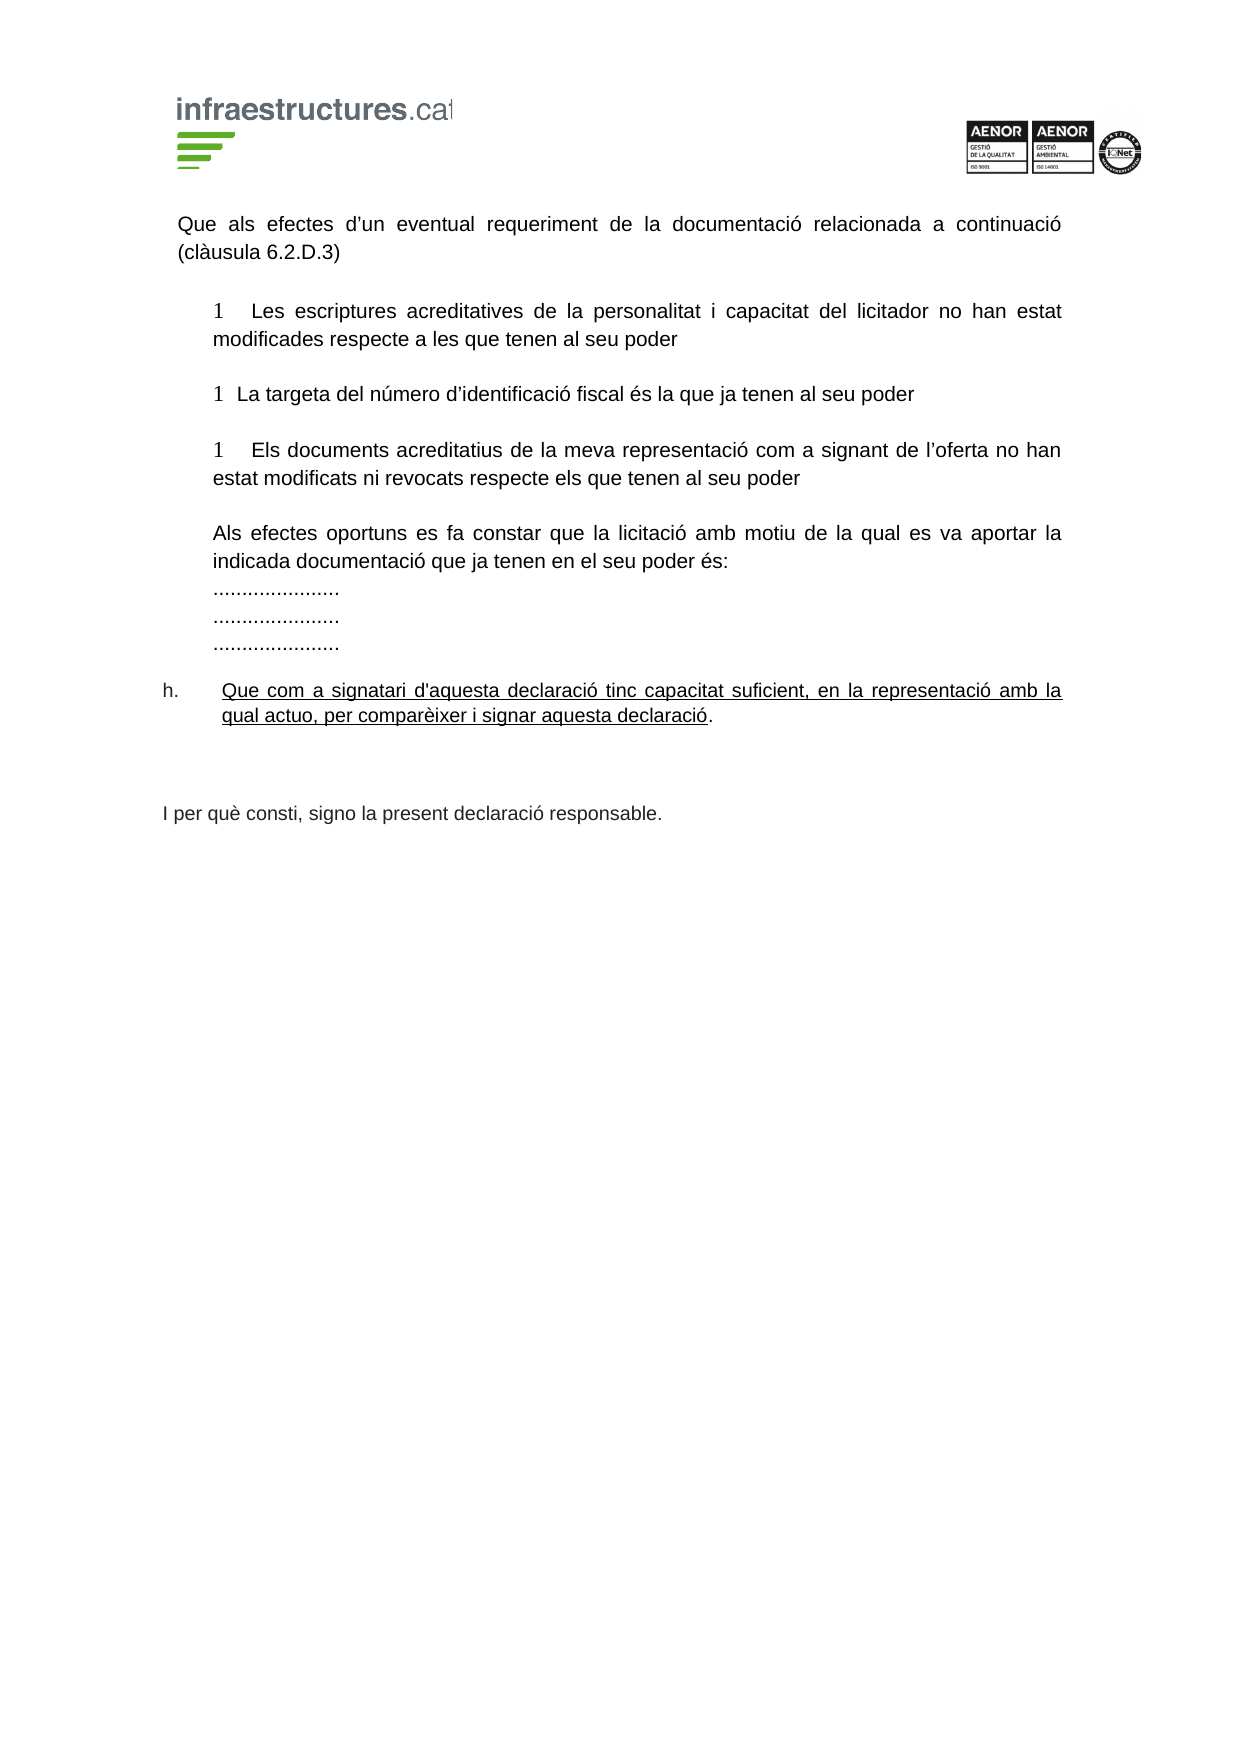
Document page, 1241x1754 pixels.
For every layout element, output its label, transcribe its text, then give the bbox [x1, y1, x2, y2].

list Que com a signatari d'aquesta declaració tinc capacitat suficient, en la representació amb la qual actuo, per comparèixer i signar aquesta declaració. [162, 679, 1063, 726]
picture [966, 109, 1143, 178]
list La targeta del número d’identificació fiscal és la que ja tenen al seu poder [213, 382, 1063, 407]
list ...................... [213, 576, 1063, 600]
text I per què consti, signo la present declaració responsable. [162, 802, 1063, 825]
list Les escriptures acreditatives de la personalitat i capacitat del licitador no han estat modificades respecte a les que tenen al seu poder [213, 299, 1063, 351]
list Als efectes oportuns es fa constar que la licitació amb motiu de la qual es va aportar la indicada documentació que ja tenen en el seu poder és: [213, 521, 1063, 572]
list Els documents acreditatius de la meva representació com a signant de l’oferta no han estat modificats ni revocats respecte els que tenen al seu poder [213, 438, 1063, 490]
picture [177, 97, 453, 169]
list ...................... [213, 631, 1063, 655]
list ...................... [213, 603, 1063, 627]
list Que als efectes d’un eventual requeriment de la documentació relacionada a continuació (clàusula 6.2.D.3) [177, 212, 1063, 263]
